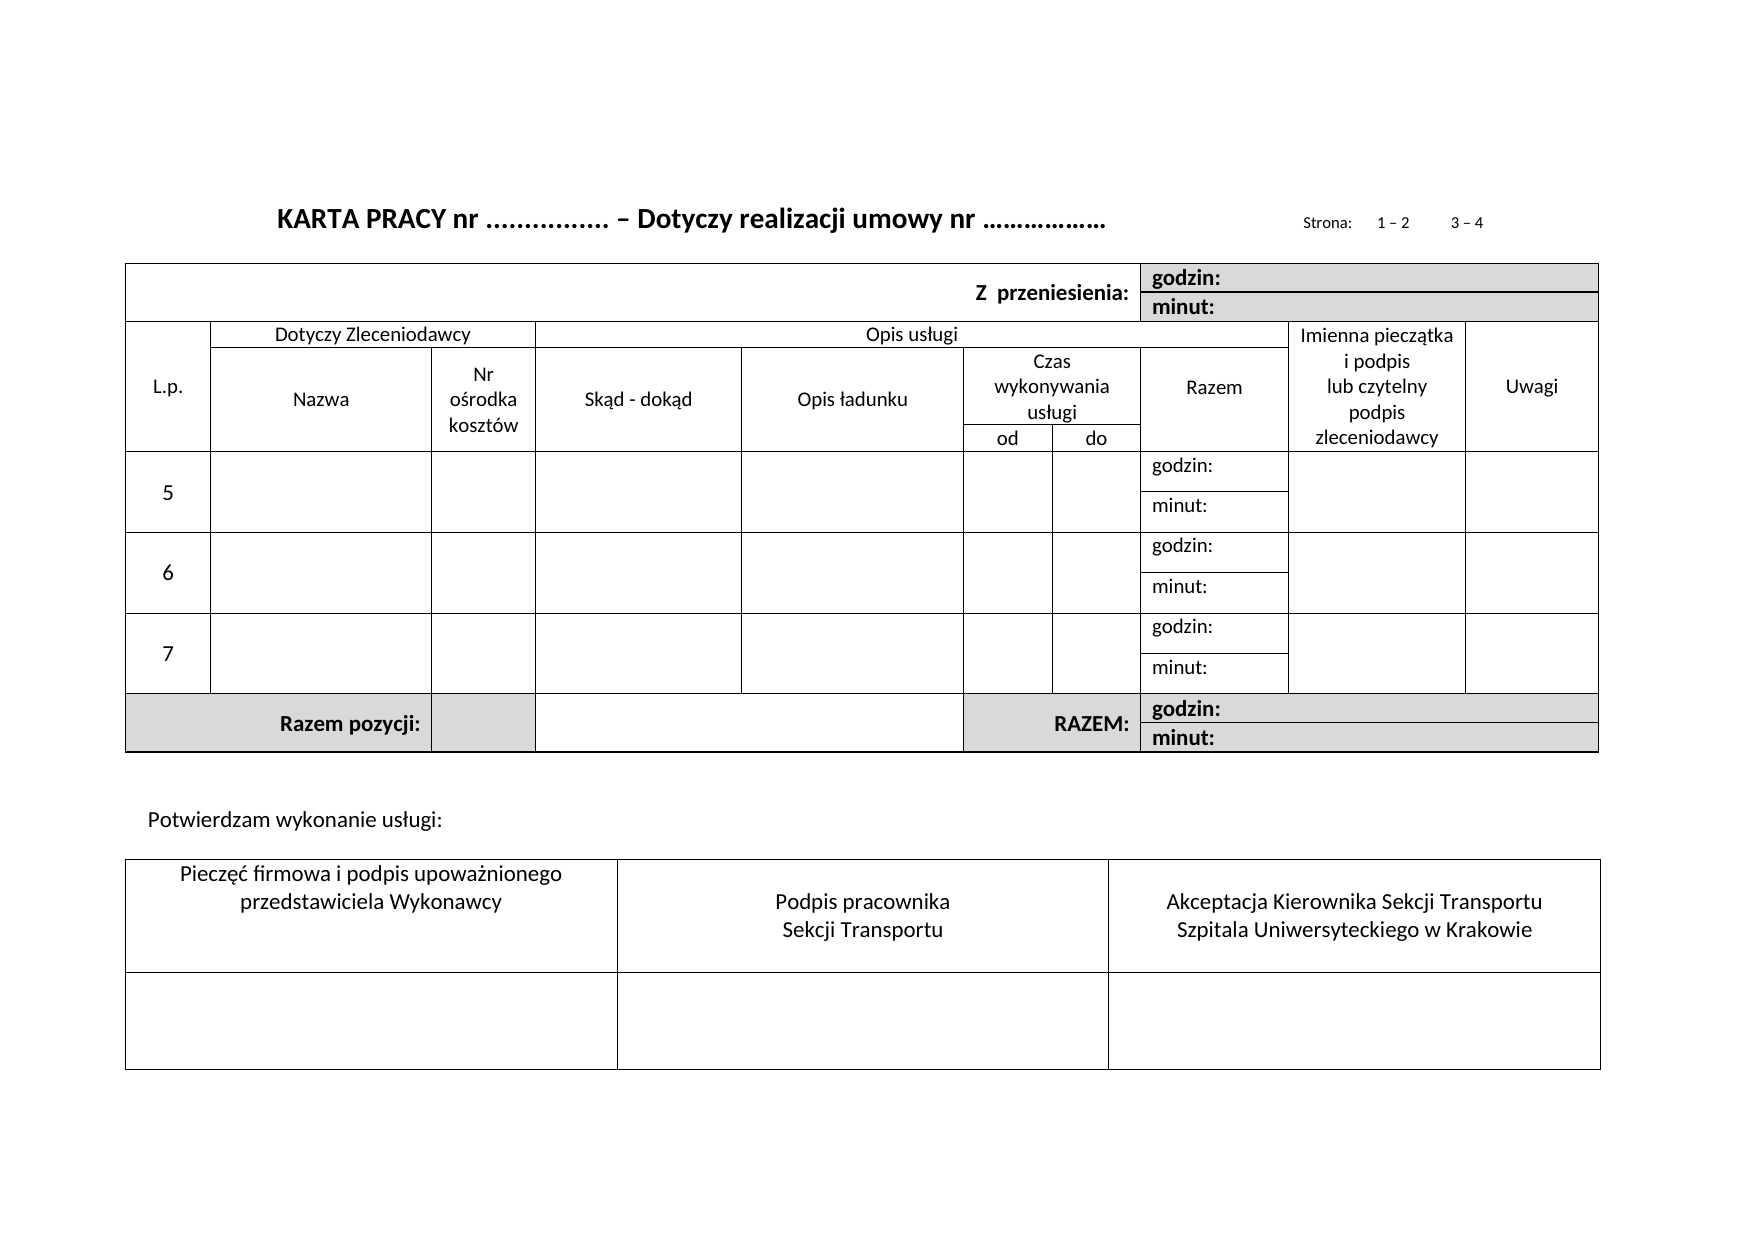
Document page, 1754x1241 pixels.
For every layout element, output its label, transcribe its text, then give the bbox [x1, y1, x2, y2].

table_cell minut: [1141, 654, 1288, 693]
table_cell Dotyczy Zleceniodawcy [211, 322, 535, 347]
table_cell [211, 452, 431, 532]
table_cell [432, 614, 535, 693]
table_cell minut: [1141, 573, 1288, 612]
text Potwierdzam wykonanie usługi: [148, 805, 1606, 833]
table_header Podpis pracownika Sekcji Transportu [618, 860, 1108, 972]
table_cell [1466, 614, 1598, 693]
table_cell [536, 694, 963, 751]
table_cell godzin: [1141, 452, 1288, 491]
table_cell [1109, 973, 1600, 1069]
table_cell [1289, 452, 1465, 532]
table_cell Razem [1141, 348, 1288, 451]
table_cell Czas wykonywania usługi [964, 348, 1140, 424]
table_cell [1289, 533, 1465, 612]
table_cell od [964, 425, 1052, 451]
table_cell [536, 452, 741, 532]
table_cell [1053, 452, 1140, 532]
table_cell [1053, 614, 1140, 693]
table_cell 5 [126, 452, 210, 532]
table_cell [964, 533, 1052, 612]
table_header Akceptacja Kierownika Sekcji Transportu Szpitala Uniwersyteckiego w Krakowie [1109, 860, 1600, 972]
table_cell minut: [1141, 723, 1598, 751]
table_cell [1466, 452, 1598, 532]
table_cell [1053, 533, 1140, 612]
table_cell RAZEM: [964, 694, 1140, 751]
table_cell [618, 973, 1108, 1069]
table_cell [126, 973, 617, 1069]
table_cell [211, 614, 431, 693]
table_cell [964, 452, 1052, 532]
table_cell [211, 533, 431, 612]
table_cell godzin: [1141, 694, 1598, 722]
table_cell [742, 614, 963, 693]
table_cell [1466, 533, 1598, 612]
table_cell L.p. [126, 322, 210, 451]
table_header godzin: [1141, 264, 1598, 291]
table_cell godzin: [1141, 533, 1288, 572]
table_cell [1289, 614, 1465, 693]
table_cell Razem pozycji: [126, 694, 431, 751]
table_cell Skąd - dokąd [536, 348, 741, 451]
table_cell godzin: [1141, 614, 1288, 653]
table_header Pieczęć firmowa i podpis upoważnionego przedstawiciela Wykonawcy [126, 860, 617, 972]
table_header Z przeniesienia: [126, 264, 1140, 321]
table_cell [536, 533, 741, 612]
table_cell Opis usługi [536, 322, 1288, 347]
table_cell minut: [1141, 492, 1288, 532]
table_cell Opis ładunku [742, 348, 963, 451]
text KARTA PRACY nr ................ – Dotyczy realizacji umowy nr ……………… Strona: 1 – 2 3 – 4 [148, 201, 1606, 236]
table_cell Nr ośrodka kosztów [432, 348, 535, 451]
table_cell [432, 694, 535, 751]
table_cell Nazwa [211, 348, 431, 451]
table_cell [432, 533, 535, 612]
table_cell Uwagi [1466, 322, 1598, 451]
table_cell do [1053, 425, 1140, 451]
table_cell 7 [126, 614, 210, 693]
table_cell 6 [126, 533, 210, 612]
table_cell [536, 614, 741, 693]
table_cell [432, 452, 535, 532]
table_cell [742, 452, 963, 532]
table_cell [964, 614, 1052, 693]
table_cell [742, 533, 963, 612]
table_cell Imienna pieczątka i podpis lub czytelny podpis zleceniodawcy [1289, 322, 1465, 451]
table_cell minut: [1141, 293, 1598, 321]
